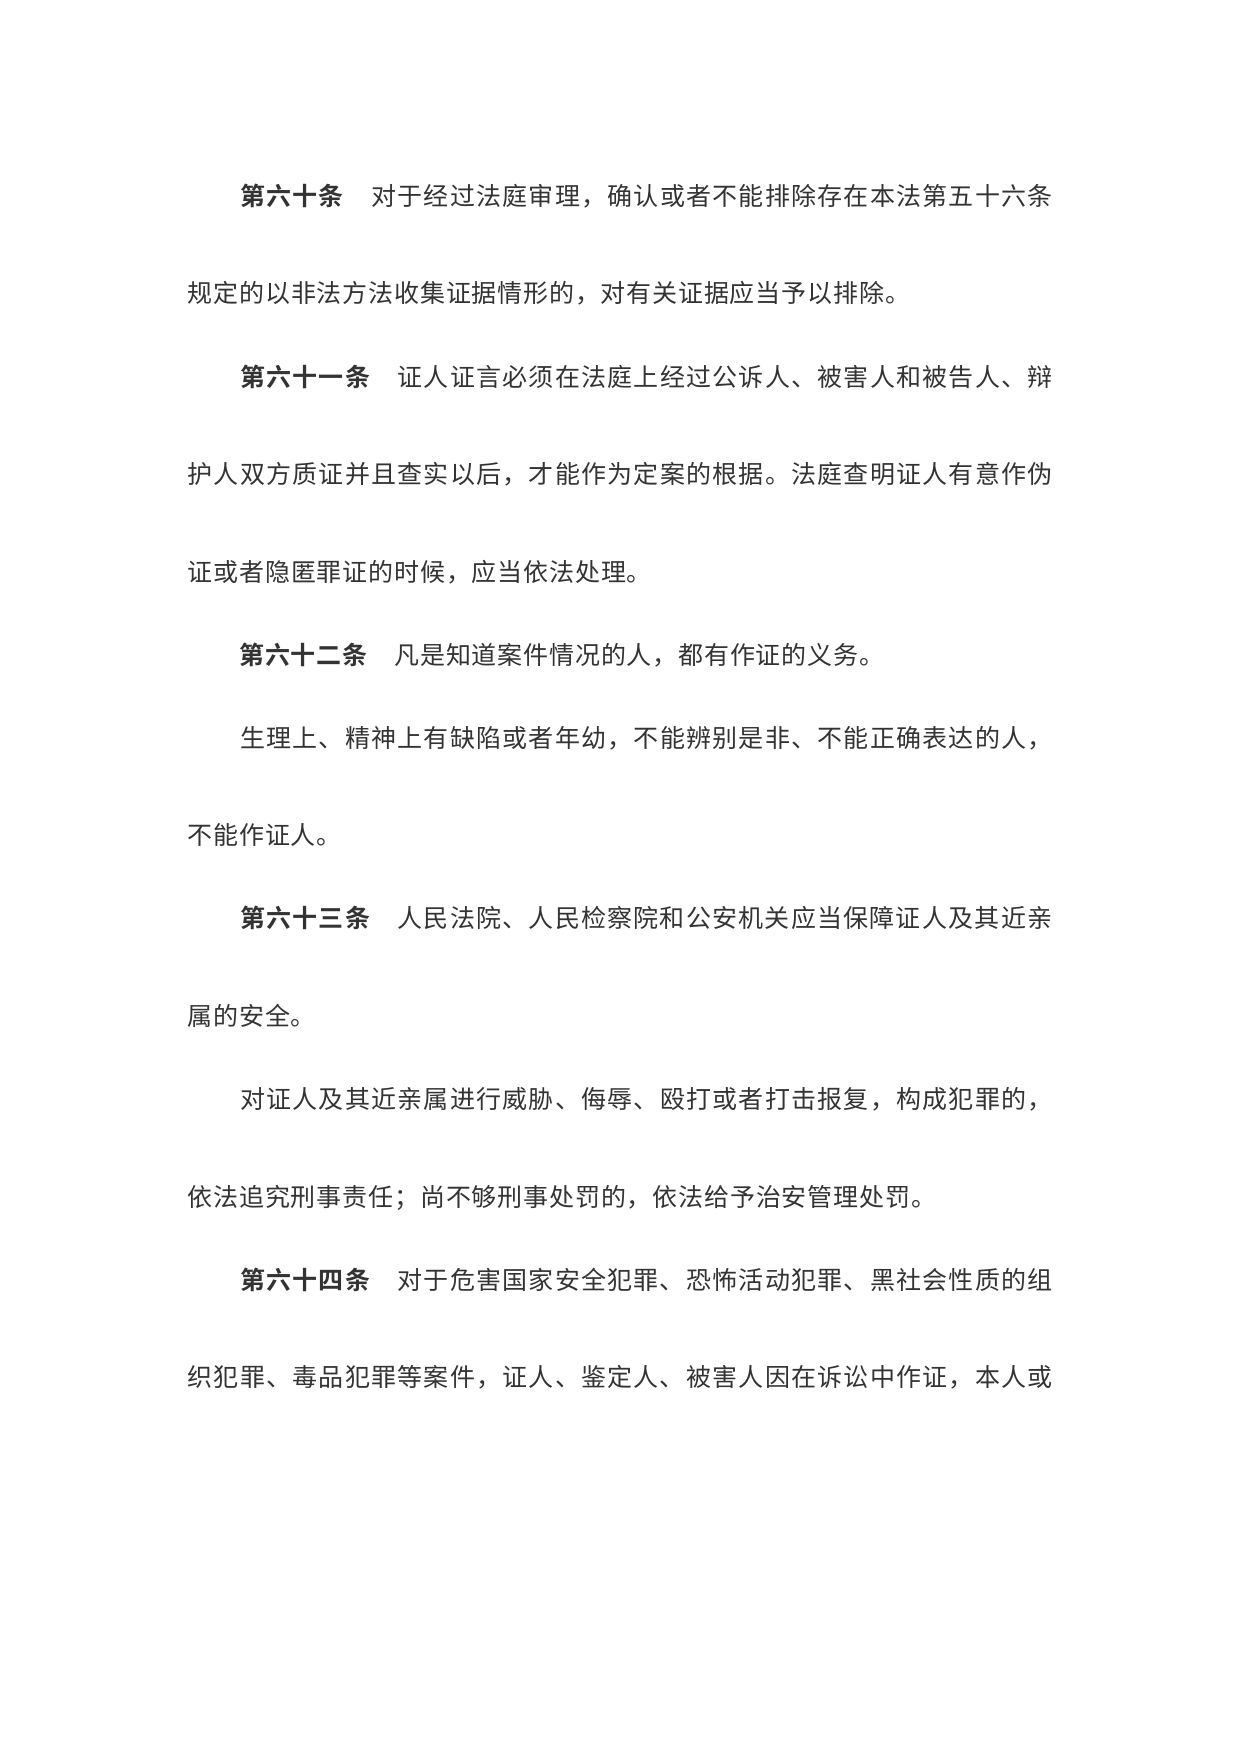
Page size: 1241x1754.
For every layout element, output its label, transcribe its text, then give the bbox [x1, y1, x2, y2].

text 第六十条 对于经过法庭审理，确认或者不能排除存在本法第五十六条规定的以非法方法收集证据情形的，对有关证据应当予以排除。 [187, 162, 1053, 324]
text 第六十一条 证人证言必须在法庭上经过公诉人、被害人和被告人、辩护人双方质证并且查实以后，才能作为定案的根据。法庭查明证人有意作伪证或者隐匿罪证的时候，应当依法处理。 [187, 343, 1053, 603]
text 生理上、精神上有缺陷或者年幼，不能辨别是非、不能正确表达的人，不能作证人。 [187, 704, 1053, 866]
text 第六十三条 人民法院、人民检察院和公安机关应当保障证人及其近亲属的安全。 [187, 884, 1053, 1047]
text 第六十二条 凡是知道案件情况的人，都有作证的义务。 [187, 621, 1053, 686]
text 对证人及其近亲属进行威胁、侮辱、殴打或者打击报复，构成犯罪的，依法追究刑事责任；尚不够刑事处罚的，依法给予治安管理处罚。 [187, 1065, 1053, 1228]
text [187, 1246, 1053, 1408]
